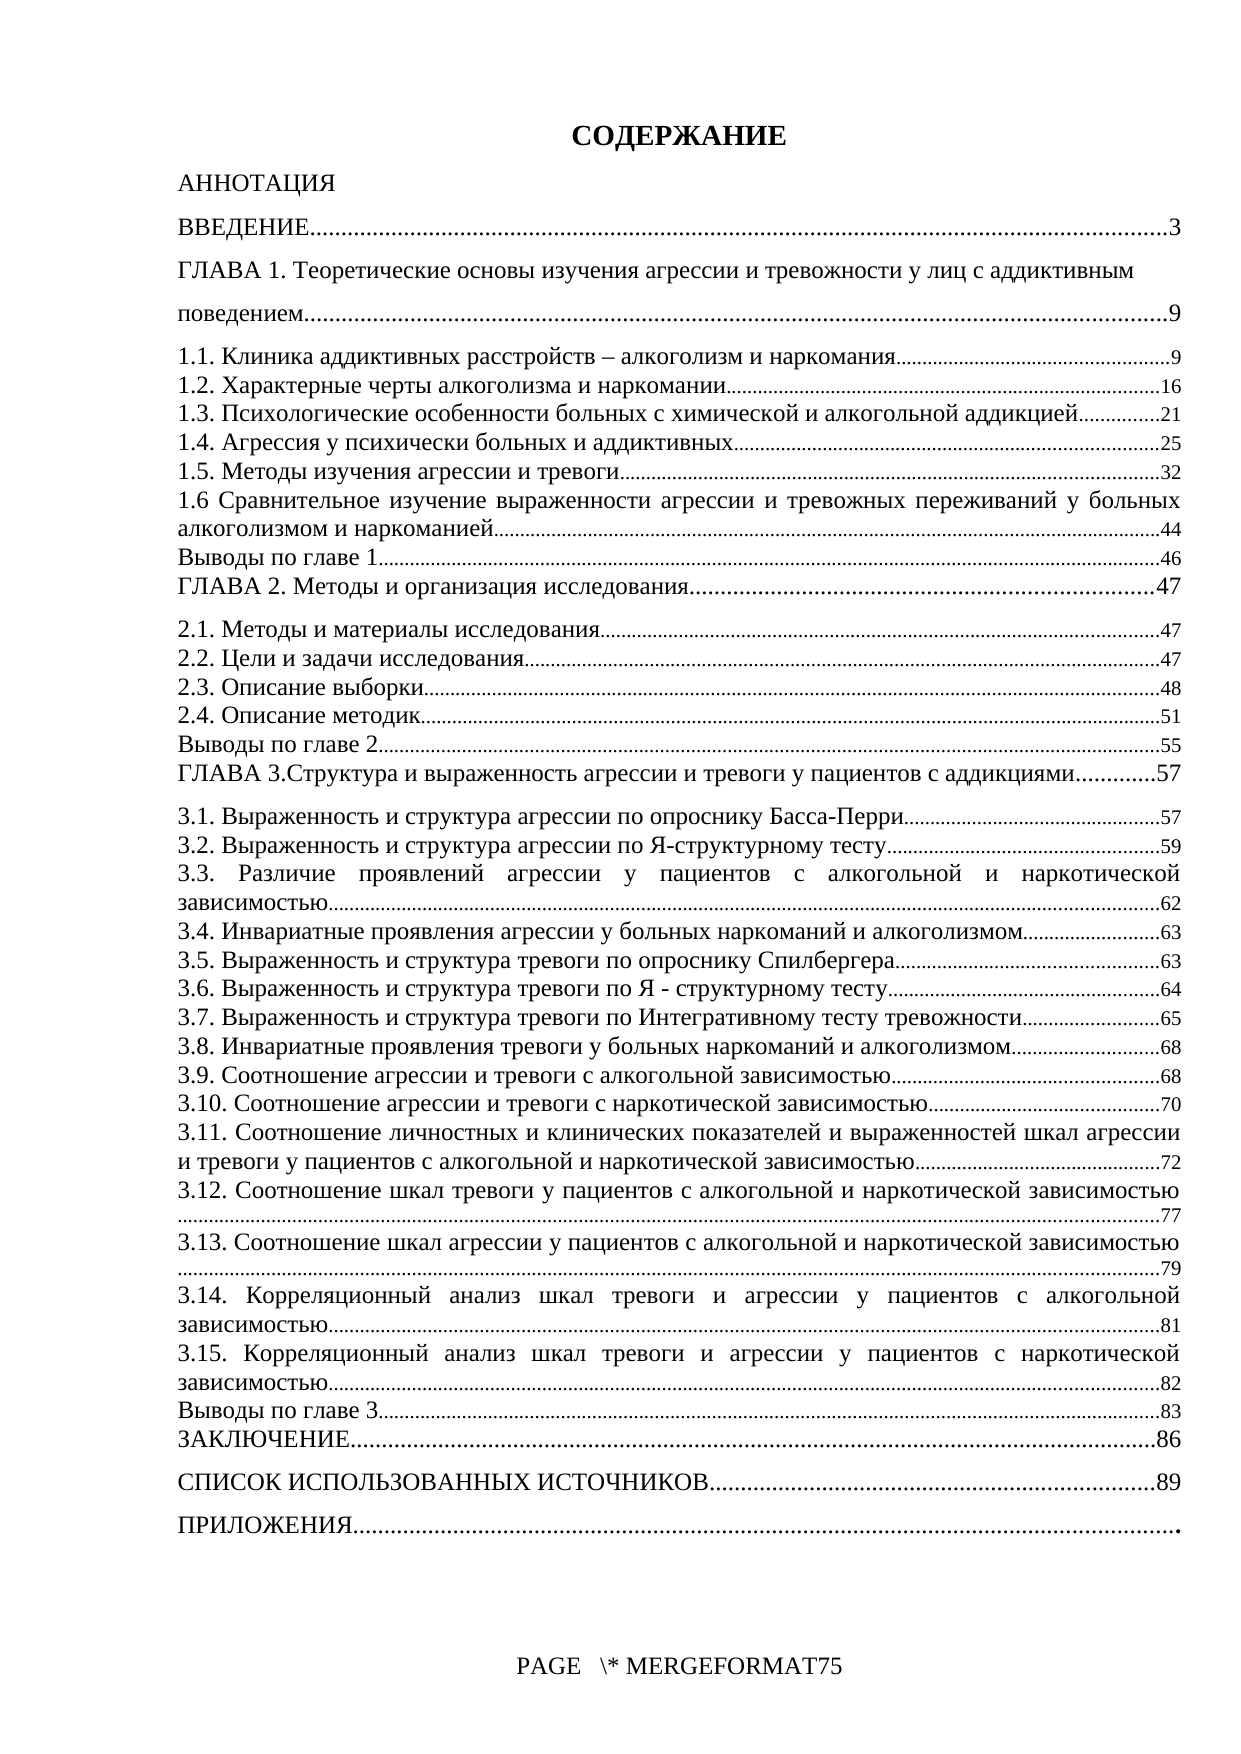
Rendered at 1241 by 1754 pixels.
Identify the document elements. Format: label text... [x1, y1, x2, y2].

text 3.12. Соотношение шкал тревоги у пациентов с алкогольной и наркотической зависимостью 77 [177, 1175, 1181, 1227]
text 3.15. Корреляционный анализ шкал тревоги и агрессии у пациентов с наркотической зависимостью 82 [177, 1338, 1181, 1395]
text 1.6 Сравнительное изучение выраженности агрессии и тревожных переживаний у больных алкоголизмом и наркоманией 44 [177, 485, 1181, 542]
text 3.2. Выраженность и структура агрессии по Я-структурному тесту 59 [177, 830, 1181, 858]
text ПРИЛОЖЕНИЯ . [177, 1510, 1181, 1539]
text 1.2. Характерные черты алкоголизма и наркомании 16 [177, 370, 1181, 398]
text 1.1. Клиника аддиктивных расстройств – алкоголизм и наркомания 9 [177, 341, 1181, 370]
text Выводы по главе 1 46 [177, 542, 1181, 571]
text ГЛАВА 3.Структура и выраженность агрессии и тревоги у пациентов с аддикциями 57 [177, 758, 1181, 787]
text 3.6. Выраженность и структура тревоги по Я - структурному тесту 64 [177, 973, 1181, 1002]
text СПИСОК ИСПОЛЬЗОВАННЫХ ИСТОЧНИКОВ 89 [177, 1467, 1181, 1496]
text 3.10. Соотношение агрессии и тревоги с наркотической зависимостью 70 [177, 1088, 1181, 1117]
text Выводы по главе 3 83 [177, 1395, 1181, 1424]
text 3.1. Выраженность и структура агрессии по опроснику Басса-Перри 57 [177, 801, 1181, 830]
text 1.3. Психологические особенности больных с химической и алкогольной аддикцией 21 [177, 398, 1181, 427]
text ГЛАВА 2. Методы и организация исследования 47 [177, 571, 1181, 600]
text 3.7. Выраженность и структура тревоги по Интегративному тесту тревожности 65 [177, 1002, 1181, 1031]
text 2.2. Цели и задачи исследования 47 [177, 643, 1181, 672]
text 3.8. Инвариатные проявления тревоги у больных наркоманий и алкоголизмом 68 [177, 1031, 1181, 1060]
text 3.14. Корреляционный анализ шкал тревоги и агрессии у пациентов с алкогольной зависимостью 81 [177, 1280, 1181, 1338]
text 2.3. Описание выборки 48 [177, 672, 1181, 700]
text 1.5. Методы изучения агрессии и тревоги 32 [177, 456, 1181, 485]
text 3.11. Соотношение личностных и клинических показателей и выраженностей шкал агрессии и тревоги у пациентов с алкогольной и наркотической зависимостью 72 [177, 1117, 1181, 1175]
text 3.3. Различие проявлений агрессии у пациентов с алкогольной и наркотической зависимостью 62 [177, 858, 1181, 916]
text 3.4. Инвариатные проявления агрессии у больных наркоманий и алкоголизмом 63 [177, 916, 1181, 945]
text 1.4. Агрессия у психически больных и аддиктивных 25 [177, 427, 1181, 456]
text ГЛАВА 1. Теоретические основы изучения агрессии и тревожности у лиц с аддиктивным поведением 9 [177, 255, 1181, 327]
text ВВЕДЕНИЕ 3 [177, 212, 1181, 240]
text СОДЕРЖАНИЕ [177, 118, 1181, 152]
text Выводы по главе 2 55 [177, 729, 1181, 758]
text АННОТАЦИЯ [177, 168, 1181, 197]
text 3.13. Соотношение шкал агрессии у пациентов с алкогольной и наркотической зависимостью 79 [177, 1227, 1181, 1280]
text 3.5. Выраженность и структура тревоги по опроснику Спилбергера 63 [177, 945, 1181, 973]
text 3.9. Соотношение агрессии и тревоги с алкогольной зависимостью 68 [177, 1060, 1181, 1088]
text 2.4. Описание методик 51 [177, 700, 1181, 729]
text ЗАКЛЮЧЕНИЕ 86 [177, 1424, 1181, 1453]
text 2.1. Методы и материалы исследования 47 [177, 614, 1181, 643]
